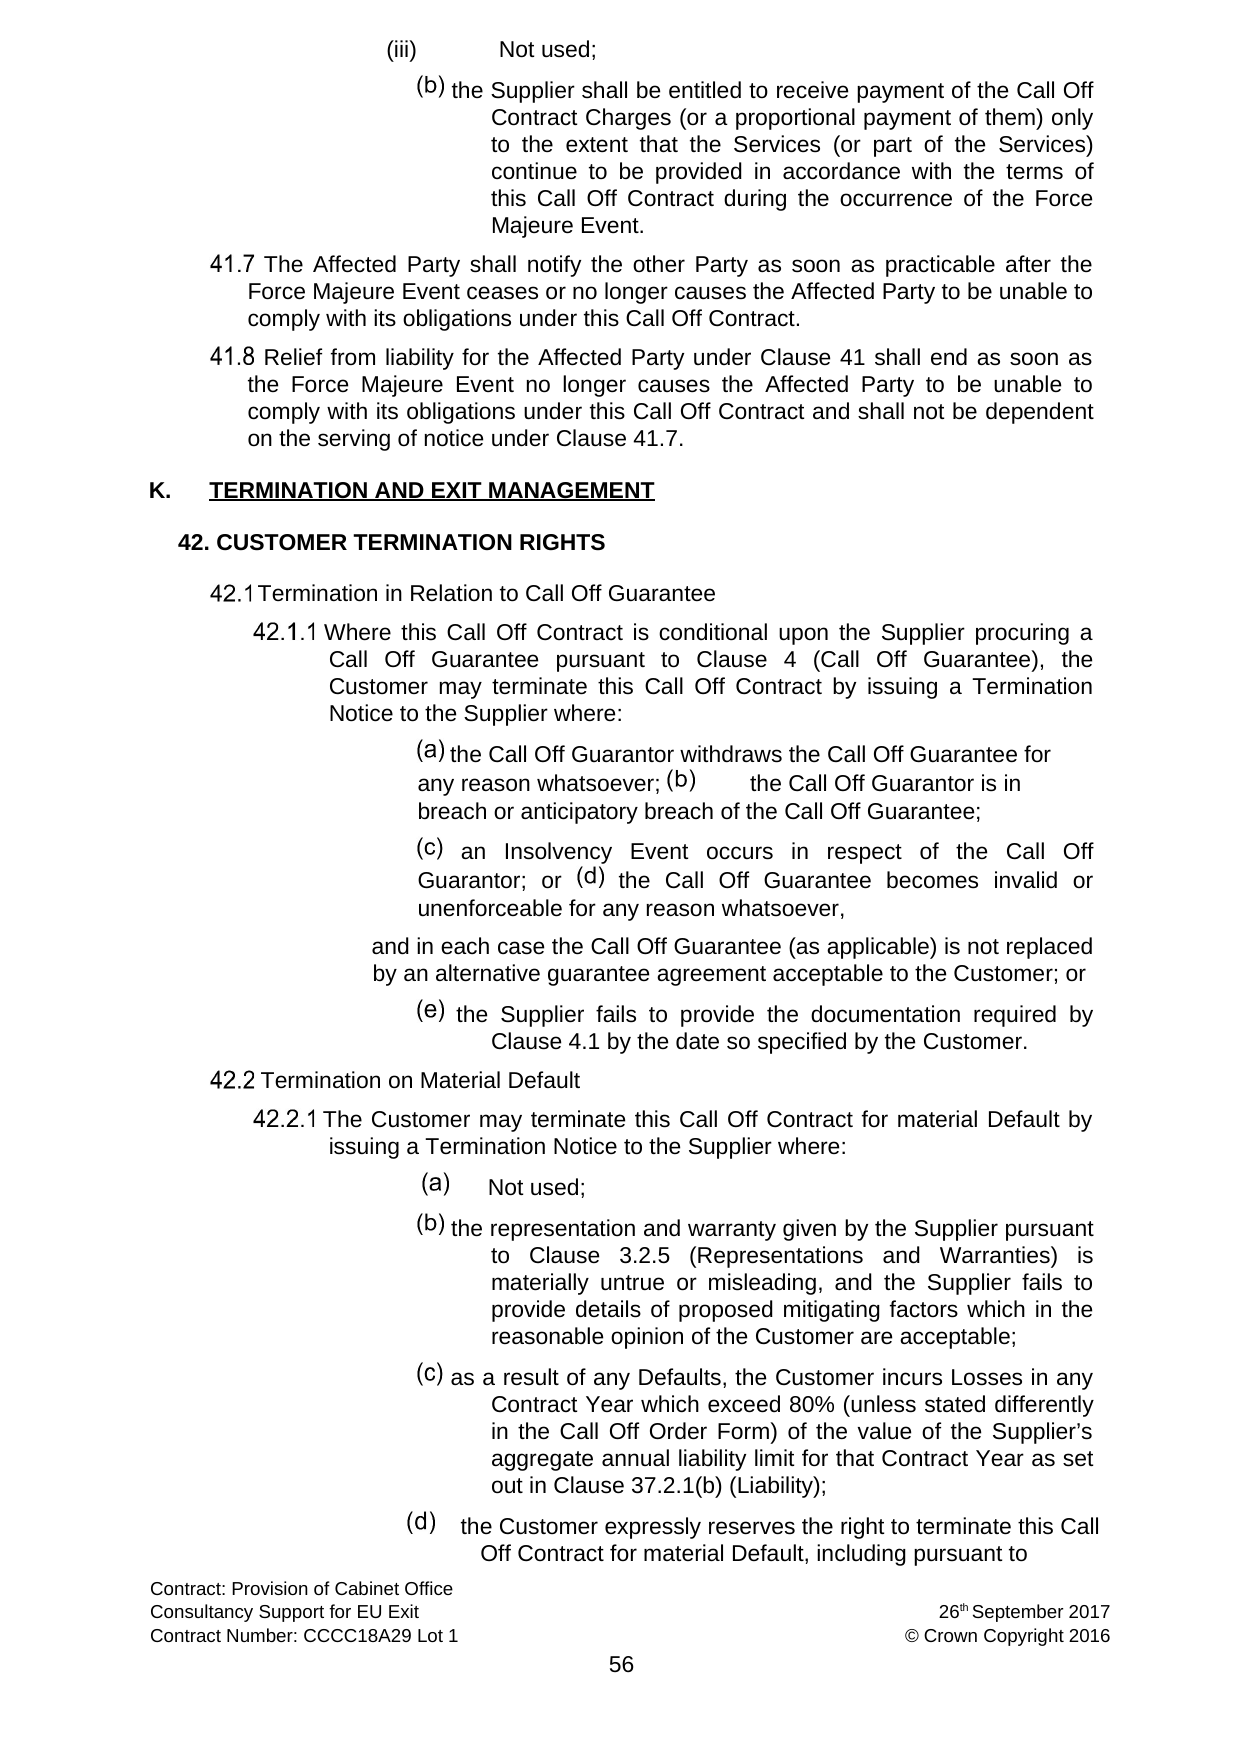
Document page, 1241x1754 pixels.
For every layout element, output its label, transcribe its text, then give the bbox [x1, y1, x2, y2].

text Termination in Relation to Call Off Guarantee [209, 580, 1094, 606]
text the Supplier shall be entitled to receive payment of the Call Off Contract Charges (or a proportional payment of them) only to the extent that the Services (or part of the Services) continue to be provided in accordance with the terms of this Call Off Contract during the occurrence of the Force Majeure Event. [416, 74, 1094, 238]
picture [407, 1510, 436, 1535]
text Termination on Material Default [209, 1067, 1094, 1093]
picture [416, 738, 445, 763]
text and in each case the Call Off Guarantee (as applicable) is not replaced by an alternative guarantee agreement acceptable to the Customer; or [371, 933, 1094, 987]
text Where this Call Off Contract is conditional upon the Supplier procuring a Call Off Guarantee pursuant to Clause 4 (Call Off Guarantee), the Customer may terminate this Call Off Contract by issuing a Termination Notice to the Supplier where: [253, 619, 1094, 726]
list Not used; [386, 36, 1094, 62]
picture [209, 346, 255, 366]
picture [576, 865, 605, 889]
picture [209, 583, 252, 602]
picture [416, 1361, 443, 1386]
text The Customer may terminate this Call Off Contract for material Default by issuing a Termination Notice to the Supplier where: [253, 1106, 1094, 1159]
picture [252, 621, 315, 641]
text Relief from liability for the Affected Party under Clause 41 shall end as soon as the Force Majeure Event no longer causes the Affected Party to be unable to comply with its obligations under this Call Off Contract and shall not be dependent on the serving of notice under Clause 41.7. [209, 344, 1094, 451]
text the Customer expressly reserves the right to terminate this Call Off Contract for material Default, including pursuant to [397, 1511, 1110, 1566]
picture [416, 836, 443, 860]
picture [209, 253, 255, 273]
picture [416, 1212, 445, 1236]
text Not used; [150, 1172, 1110, 1200]
text the Supplier fails to provide the documentation required by Clause 4.1 by the date so specified by the Customer. [416, 999, 1094, 1054]
text an Insolvency Event occurs in respect of the Call Off Guarantor; or the Call Off Guarantee becomes invalid or unenforceable for any reason whatsoever, [416, 836, 1094, 921]
picture [416, 74, 445, 98]
picture [209, 1070, 255, 1089]
text the representation and warranty given by the Supplier pursuant to Clause 3.2.5 (Representations and Warranties) is materially untrue or misleading, and the Supplier fails to provide details of proposed mitigating factors which in the reasonable opinion of the Customer are acceptable; [416, 1212, 1094, 1349]
picture [421, 1171, 450, 1196]
text as a result of any Defaults, the Customer incurs Losses in any Contract Year which exceed 80% (unless stated differently in the Call Off Order Form) of the value of the Supplier’s aggregate annual liability limit for that Contract Year as set out in Clause 37.2.1(b) (Liability); [416, 1362, 1094, 1498]
text the Call Off Guarantor withdraws the Call Off Guarantee for any reason whatsoever; the Call Off Guarantor is in breach or anticipatory breach of the Call Off Guarantee; [416, 739, 1094, 824]
picture [667, 768, 695, 792]
picture [252, 1108, 315, 1128]
subtitle 42. CUSTOMER TERMINATION RIGHTS [178, 529, 1093, 555]
text The Affected Party shall notify the other Party as soon as practicable after the Force Majeure Event ceases or no longer causes the Affected Party to be unable to comply with its obligations under this Call Off Contract. [209, 251, 1094, 331]
picture [416, 999, 445, 1023]
text K. TERMINATION AND EXIT MANAGEMENT [148, 477, 1110, 503]
